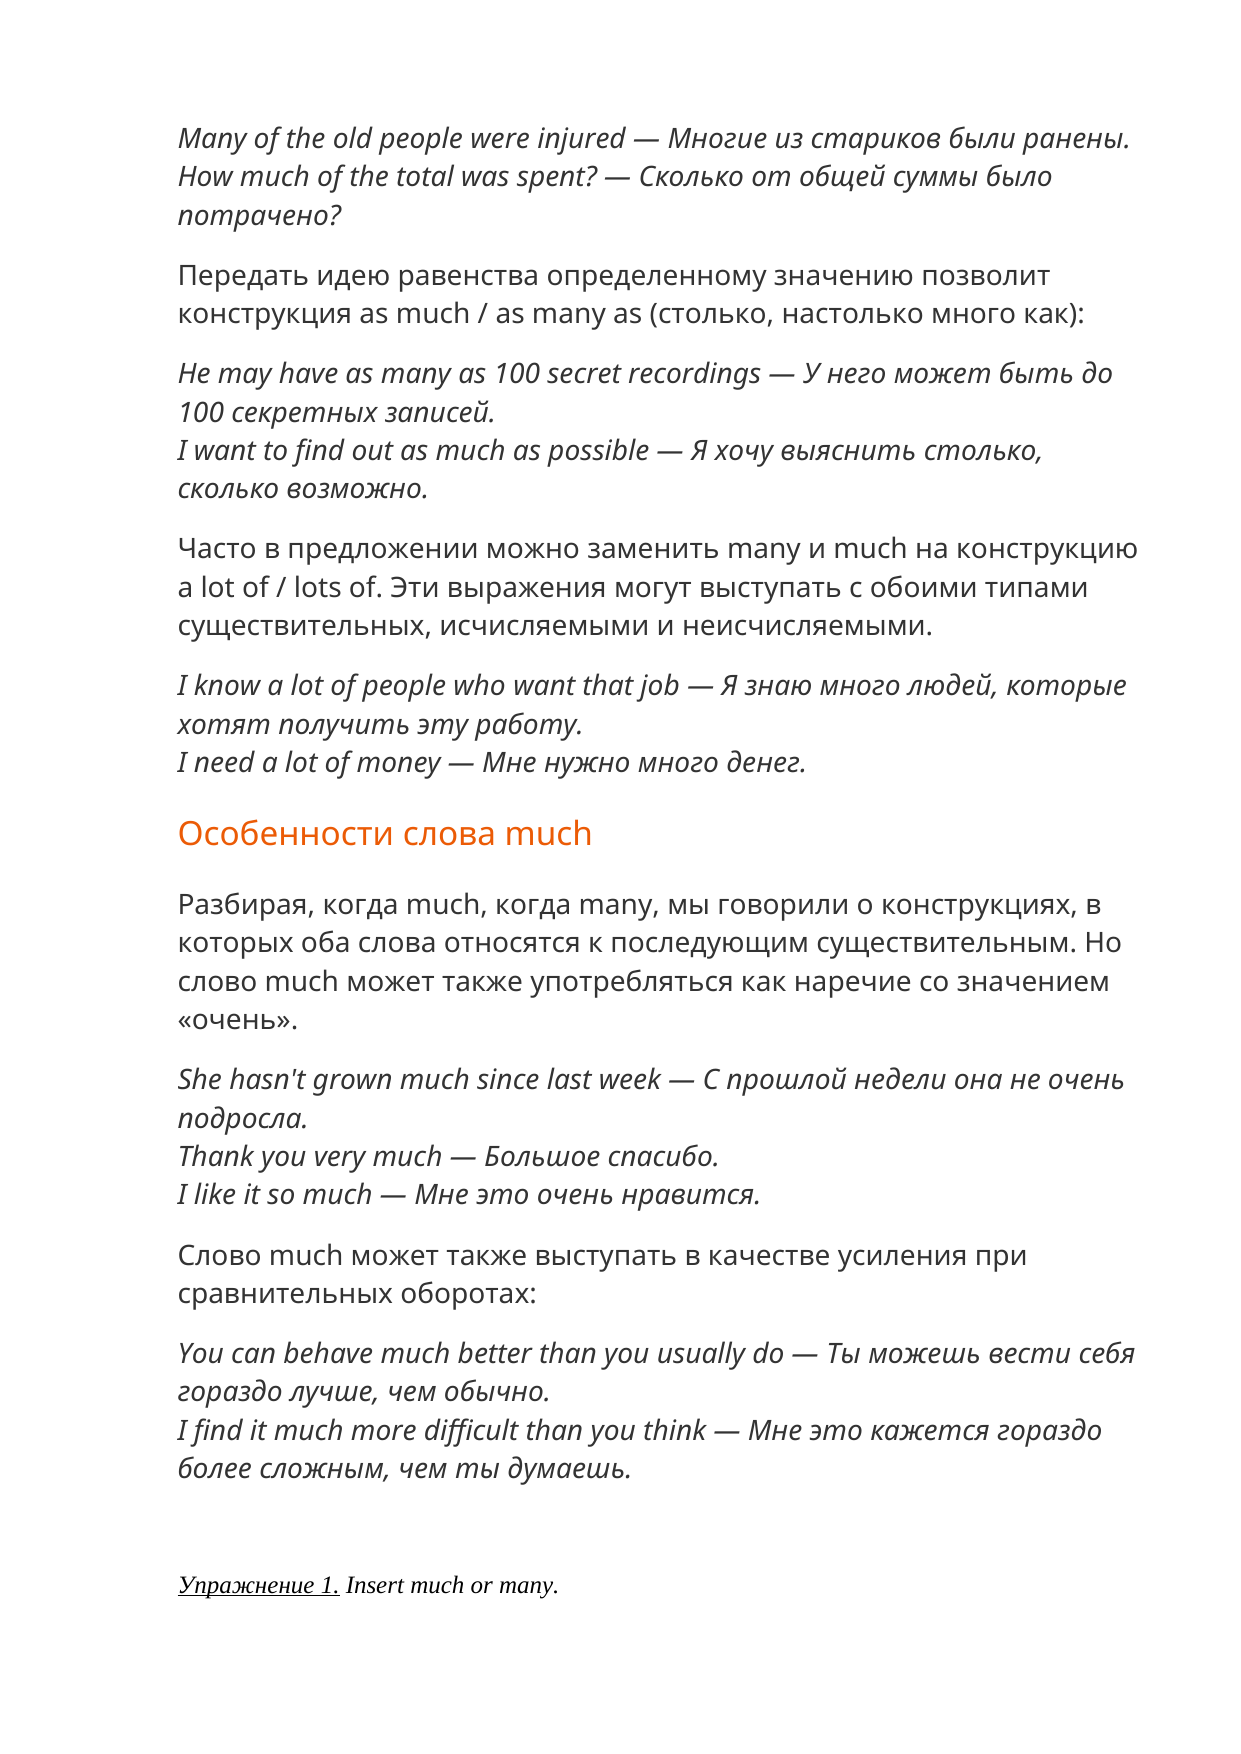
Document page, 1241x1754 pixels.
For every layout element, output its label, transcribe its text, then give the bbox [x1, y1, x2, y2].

text Разбирая, когда much, когда many, мы говорили о конструкциях, в которых оба слова относятся к последующим существительным. Но слово much может также употребляться как наречие со значением «очень». [177, 884, 1152, 1038]
text Упражнение 1. Insert much or many. [177, 1570, 1152, 1599]
text Слово much может также выступать в качестве усиления при сравнительных оборотах: [177, 1235, 1152, 1311]
text You can behave much better than you usually do — Ты можешь вести себя гораздо лучше, чем обычно. I find it much more difficult than you think — Мне это кажется гораздо более сложным, чем ты думаешь. [177, 1333, 1152, 1487]
text He may have as many as 100 secret recordings — У него может быть до 100 секретных записей. I want to find out as much as possible — Я хочу выяснить столько, сколько возможно. [177, 353, 1152, 507]
text Часто в предложении можно заменить many и much на конструкцию a lot of / lots of. Эти выражения могут выступать с обоими типами существительных, исчисляемыми и неисчисляемыми. [177, 529, 1152, 644]
text I know a lot of people who want that job — Я знаю много людей, которые хотят получить эту работу. I need a lot of money — Мне нужно много денег. [177, 666, 1152, 781]
text Many of the old people were injured — Многие из стариков были ранены. How much of the total was spent? — Сколько от общей суммы было потрачено? [177, 118, 1152, 233]
text Передать идею равенства определенному значению позволит конструкция as much / as many as (столько, настолько много как): [177, 255, 1152, 332]
text Особенности слова much [177, 810, 1152, 855]
text She hasn't grown much since last week — С прошлой недели она не очень подросла. Thank you very much — Большое спасибо. I like it so much — Мне это очень нравится. [177, 1059, 1152, 1213]
